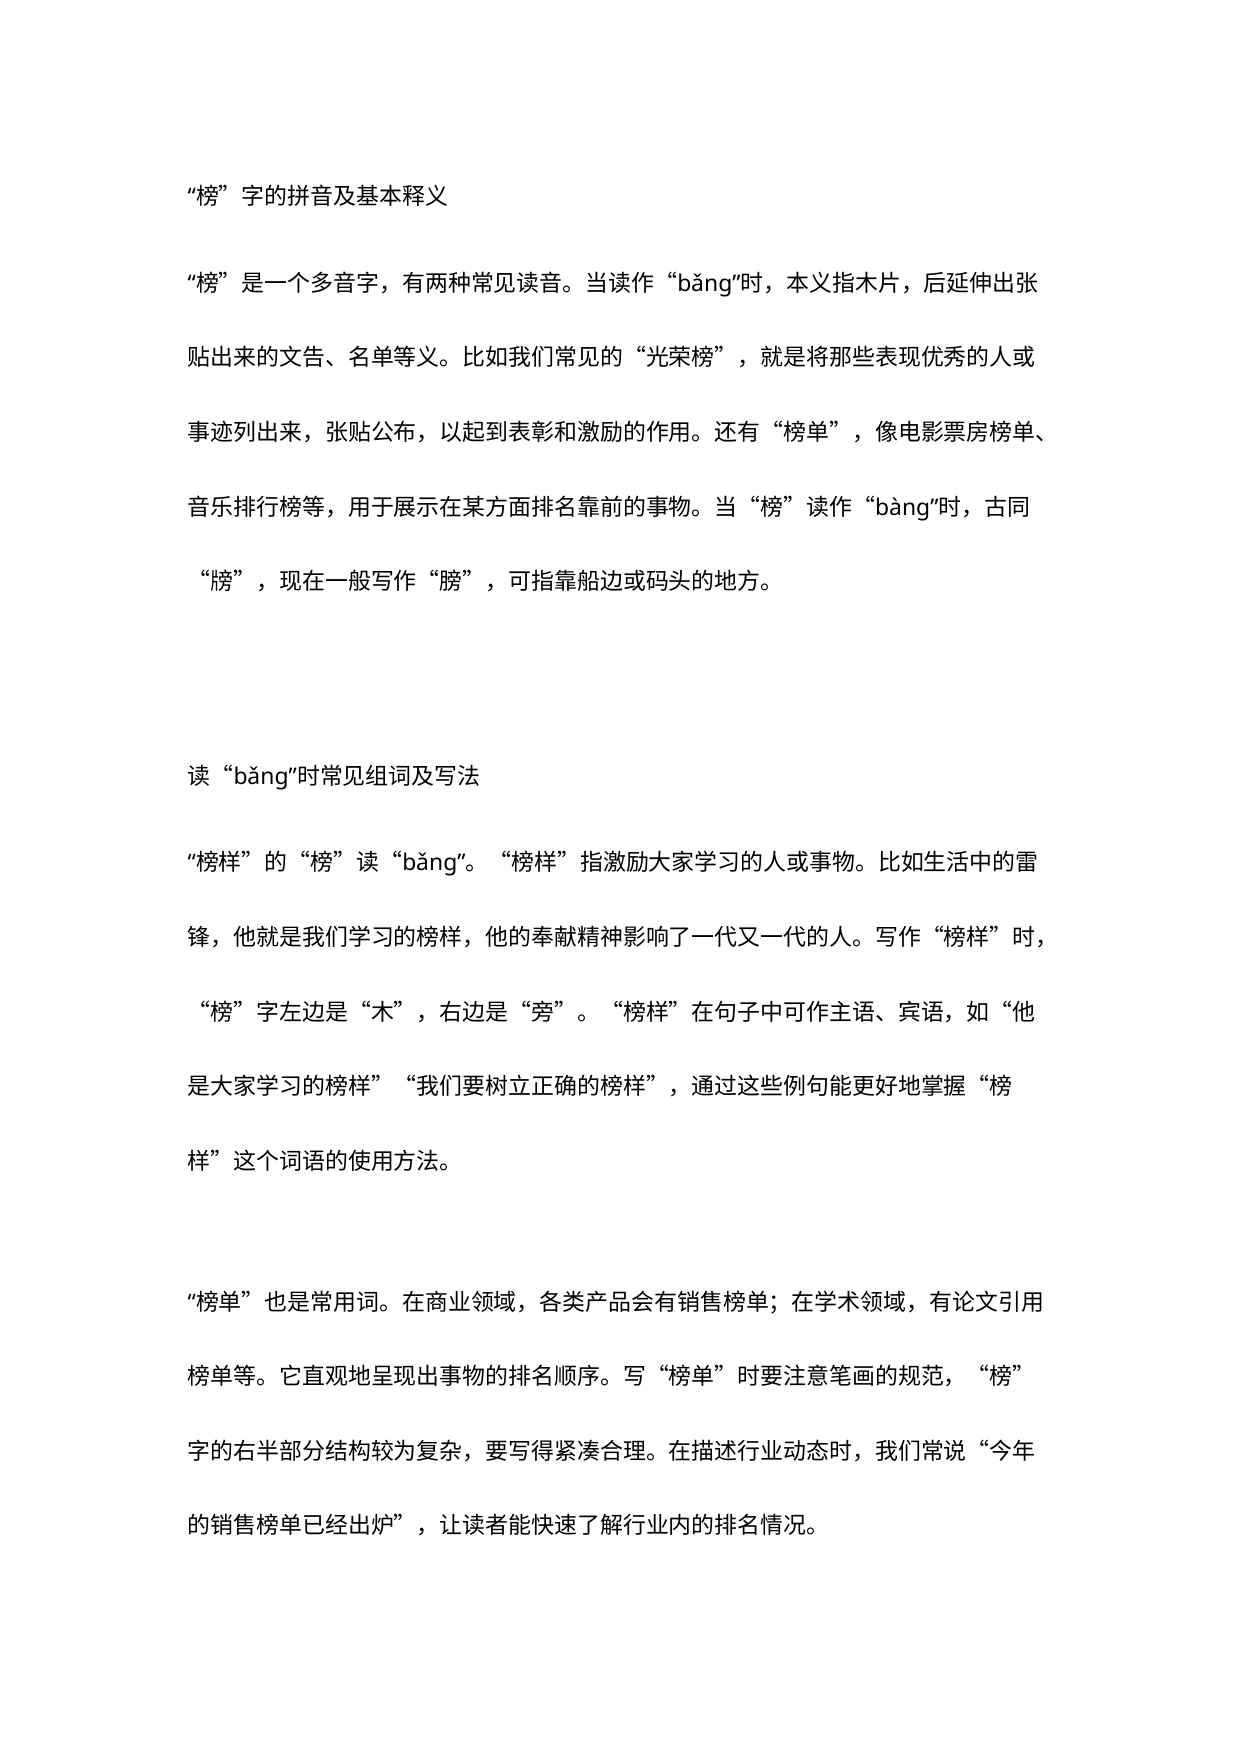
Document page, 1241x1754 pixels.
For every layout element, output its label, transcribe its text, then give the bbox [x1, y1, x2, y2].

text 读“bǎng”时常见组词及写法 [187, 742, 1053, 807]
text “榜单”也是常用词。在商业领域，各类产品会有销售榜单；在学术领域，有论文引用榜单等。它直观地呈现出事物的排名顺序。写“榜单”时要注意笔画的规范，“榜”字的右半部分结构较为复杂，要写得紧凑合理。在描述行业动态时，我们常说“今年的销售榜单已经出炉”，让读者能快速了解行业内的排名情况。 [187, 1267, 1053, 1557]
text “榜”字的拼音及基本释义 [187, 162, 1053, 227]
text “榜样”的“榜”读“bǎng”。“榜样”指激励大家学习的人或事物。比如生活中的雷锋，他就是我们学习的榜样，他的奉献精神影响了一代又一代的人。写作“榜样”时，“榜”字左边是“木”，右边是“旁”。“榜样”在句子中可作主语、宾语，如“他是大家学习的榜样”“我们要树立正确的榜样”，通过这些例句能更好地掌握“榜样”这个词语的使用方法。 [187, 828, 1053, 1192]
text “榜”是一个多音字，有两种常见读音。当读作“bǎng”时，本义指木片，后延伸出张贴出来的文告、名单等义。比如我们常见的“光荣榜”，就是将那些表现优秀的人或事迹列出来，张贴公布，以起到表彰和激励的作用。还有“榜单”，像电影票房榜单、音乐排行榜等，用于展示在某方面排名靠前的事物。当“榜”读作“bàng”时，古同“牓”，现在一般写作“膀”，可指靠船边或码头的地方。 [187, 249, 1053, 612]
